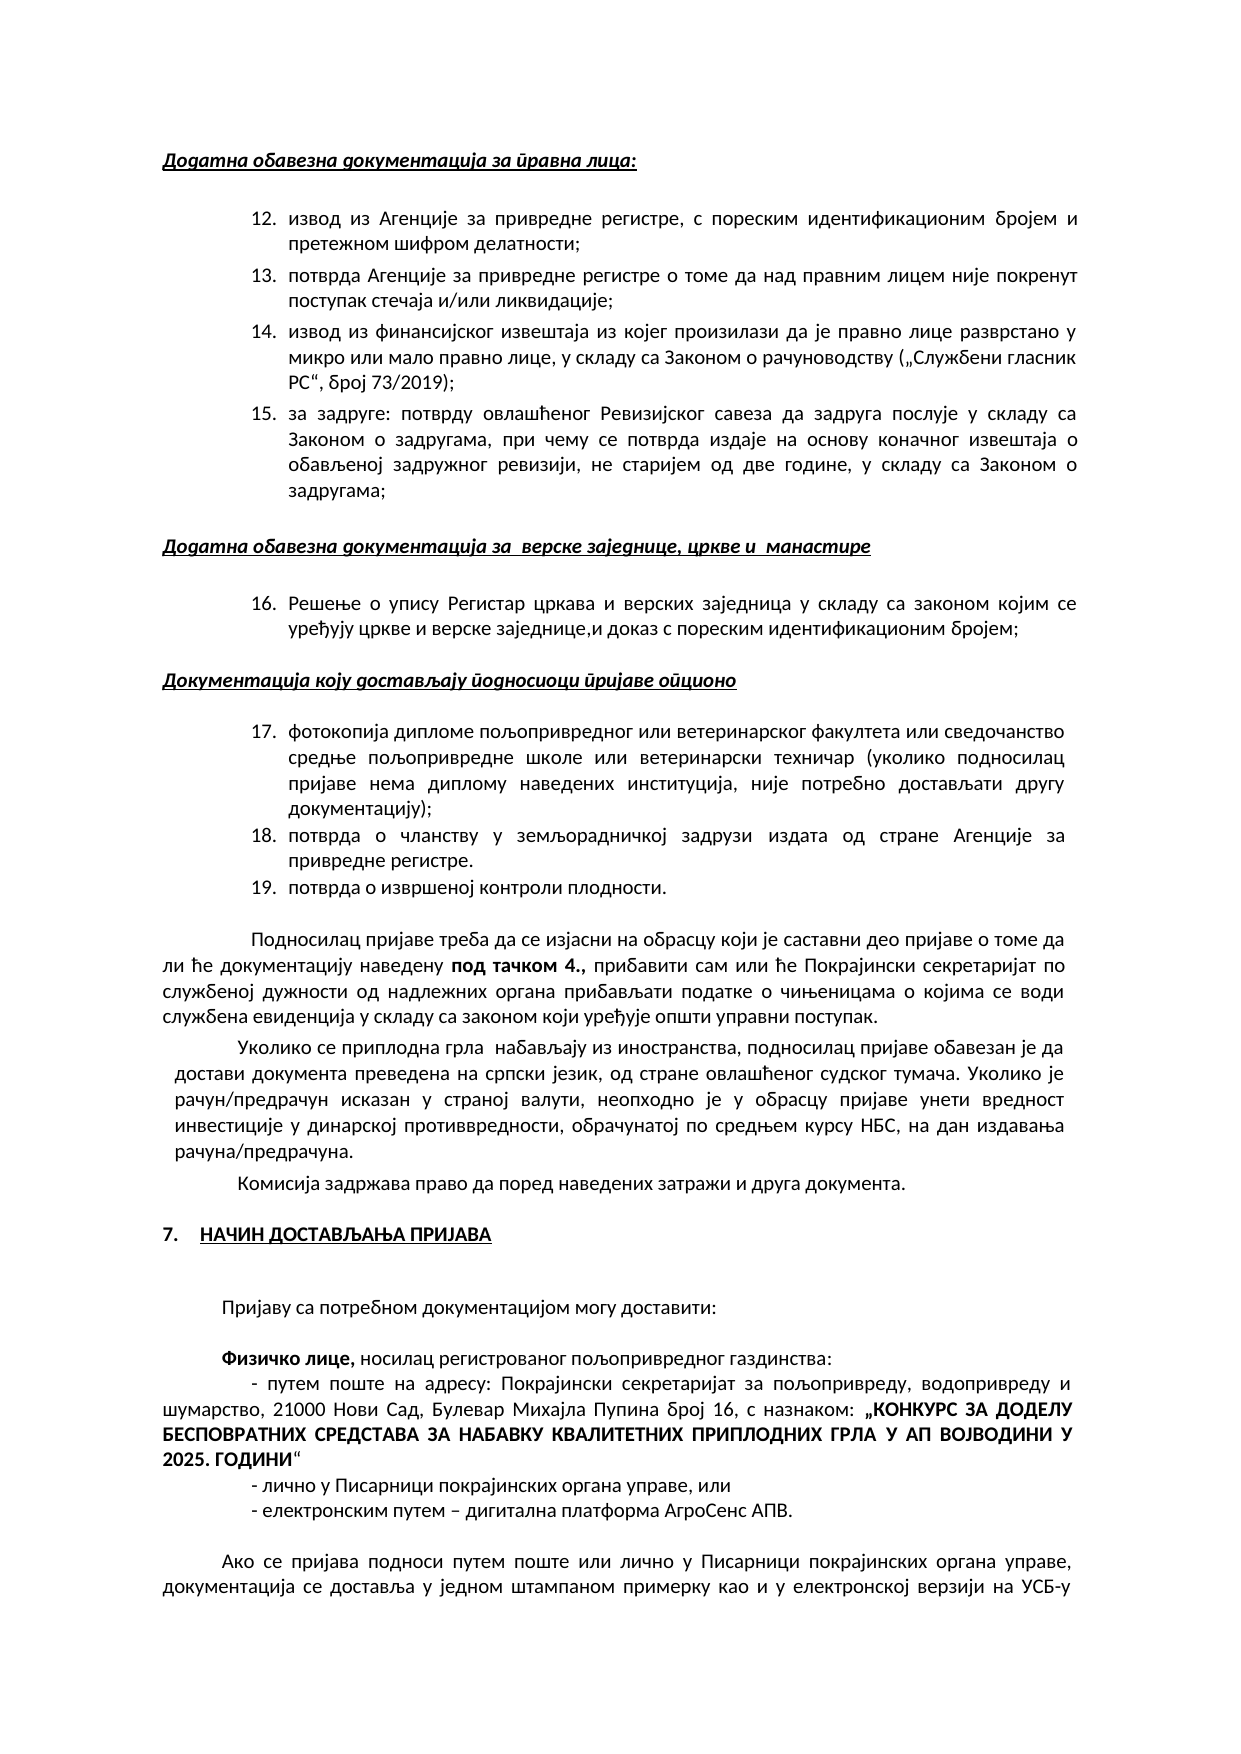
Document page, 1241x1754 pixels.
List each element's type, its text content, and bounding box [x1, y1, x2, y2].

list фотокопија дипломе пољопривредног или ветеринарског факултета или сведочанство средње пољопривредне школе или ветеринарски техничар (уколико подносилац пријаве нема диплому наведених институција, није потребно достављати другу документацију); [251, 719, 1066, 821]
text Комисија задржава право да поред наведених затражи и друга документа. [174, 1170, 1066, 1195]
list Решење о упису Регистар цркава и верских заједница у складу са законом којим се уређују цркве и верске заједнице,и доказ с пореским идентификационим бројем; [586, 616, 1078, 641]
text Пријаву са потребном документацијом могу доставити: [162, 1294, 1073, 1319]
list за задруге: потврду овлашћеног Ревизијског савеза да задруга послује у складу са Законом о задругама, при чему се потврда издаје на основу коначног извештаја о обављеној задружног ревизији, не старијем од две године, у складу са Законом о задругама; [251, 401, 1078, 502]
list потврда Агенције за привредне регистре о томе да над правним лицем није покренут поступак стечаја и/или ликвидације; [251, 262, 1078, 313]
text - путем поште на адресу: Покрајински секретаријат за пољопривреду, водопривреду и шумарство, 21000 Нови Сад, Булевар Михајла Пупина број 16, с назнаком: „КОНКУРС ЗА ДОДЕЛУ БЕСПОВРАТНИХ СРЕДСТАВА ЗА НАБАВКУ КВАЛИТЕТНИХ ПРИПЛОДНИХ ГРЛА У АП ВОЈВОДИНИ У 2025. ГОДИНИ“ [162, 1370, 1073, 1472]
subtitle НАЧИН ДОСТАВЉАЊА ПРИЈАВА [162, 1221, 1078, 1247]
text Додатна обавезна документација за верске заједнице, цркве и манастире [162, 533, 1078, 559]
text Уколико се приплодна грла набављају из иностранства, подносилац пријаве обавезан је да достави документа преведена на српски језик, од стране овлашћеног судског тумача. Уколико је рачун/предрачун исказан у страној валути, неопходно је у обрасцу пријаве унети вредност инвестиције у динарској противвредности, обрачунатој по средњем курсу НБС, на дан издавања рачуна/предрачуна. [174, 1034, 1066, 1164]
list потврда о чланству у земљорадничкој задрузи издата од стране Агенције за привреднe регистре. [251, 822, 1066, 873]
list извод из финансијског извештаја из којег произилази да је правно лице разврстано у микро или мало правно лице, у складу са Законом о рачуноводству („Службени гласник РС“, број 73/2019); [251, 318, 1078, 395]
list потврда о извршеној контроли плодности. [251, 874, 1066, 899]
text - лично у Писарници покрајинских органа управе, или [162, 1472, 1073, 1497]
text Подносилац пријаве треба да се изјасни на обрасцу који је саставни део пријаве о томе да ли ће документацију наведену под тачком 4., прибавити сам или ће Покрајински секретаријат по службеној дужности од надлежних органа прибављати податке о чињеницама о којима се води службена евиденција у складу са законом који уређује општи управни поступак. [162, 927, 1066, 1029]
text Додатна обавезна документација за правна лица: [162, 148, 1078, 173]
list Решење о упису Регистар цркава и верских заједница у складу са законом којим се уређују цркве и верске заједнице,и доказ с пореским идентификационим бројем; [251, 590, 448, 641]
text Физичко лице, носилац регистрованог пољопривредног газдинства: [162, 1345, 1073, 1370]
text - електронским путем – дигитална платформа АгроСенс АПВ. [162, 1497, 1073, 1523]
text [162, 1548, 1073, 1599]
text Документација коју достављају подносиоци пријаве опционо [162, 667, 1078, 692]
list извод из Агенције за привредне регистре, с пореским идентификационим бројем и претежном шифром делатности; [251, 205, 1078, 256]
